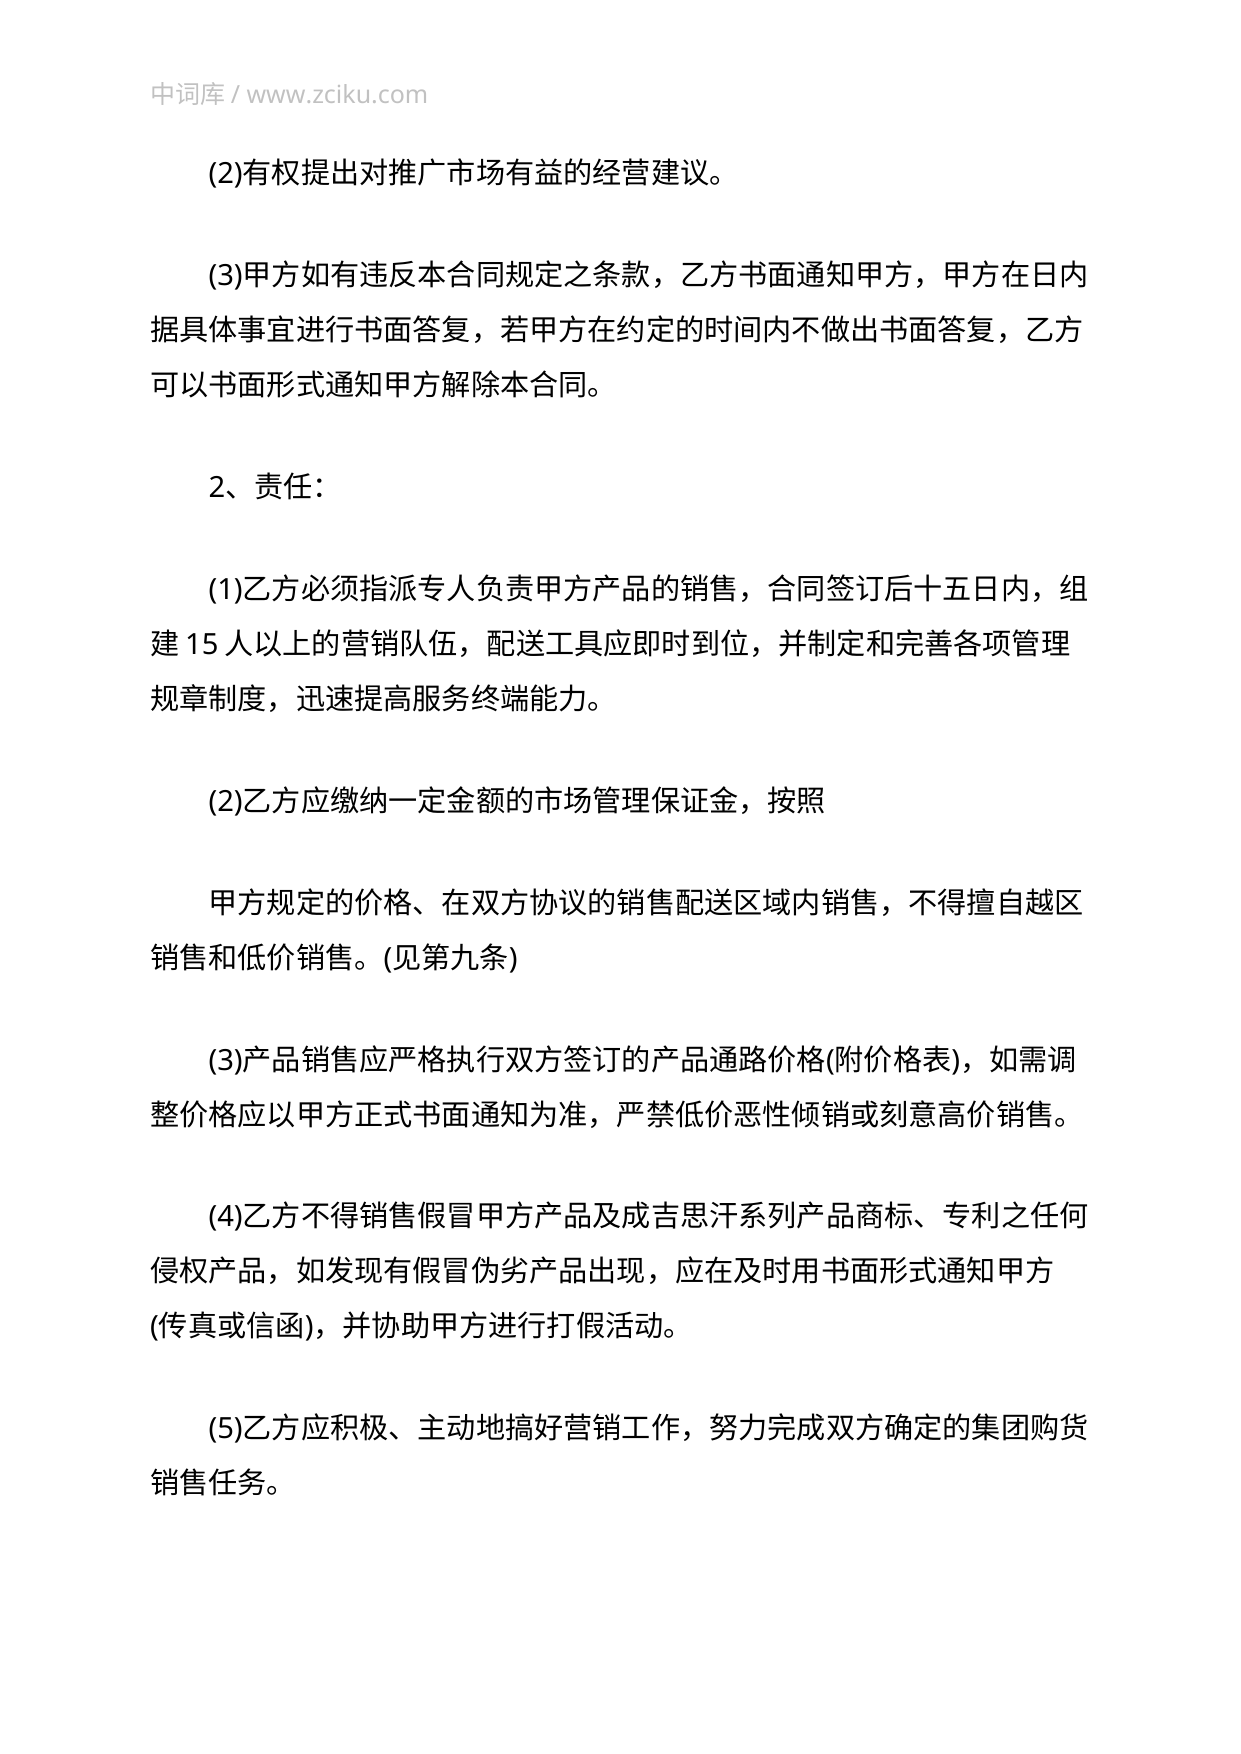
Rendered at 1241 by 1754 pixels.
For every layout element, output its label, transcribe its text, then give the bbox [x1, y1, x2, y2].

text (3)甲方如有违反本合同规定之条款，乙方书面通知甲方，甲方在日内据具体事宜进行书面答复，若甲方在约定的时间内不做出书面答复，乙方可以书面形式通知甲方解除本合同。 [150, 252, 1090, 404]
text (3)产品销售应严格执行双方签订的产品通路价格(附价格表)，如需调整价格应以甲方正式书面通知为准，严禁低价恶性倾销或刻意高价销售。 [150, 1036, 1090, 1133]
text 2、责任： [150, 464, 1090, 506]
text (2)乙方应缴纳一定金额的市场管理保证金，按照 [150, 777, 1090, 820]
text (2)有权提出对推广市场有益的经营建议。 [150, 150, 1090, 192]
text (1)乙方必须指派专人负责甲方产品的销售，合同签订后十五日内，组建15人以上的营销队伍，配送工具应即时到位，并制定和完善各项管理规章制度，迅速提高服务终端能力。 [150, 566, 1090, 718]
text 甲方规定的价格、在双方协议的销售配送区域内销售，不得擅自越区销售和低价销售。(见第九条) [150, 879, 1090, 977]
text (5)乙方应积极、主动地搞好营销工作，努力完成双方确定的集团购货销售任务。 [150, 1405, 1090, 1502]
text (4)乙方不得销售假冒甲方产品及成吉思汗系列产品商标、专利之任何侵权产品，如发现有假冒伪劣产品出现，应在及时用书面形式通知甲方(传真或信函)，并协助甲方进行打假活动。 [150, 1193, 1090, 1345]
